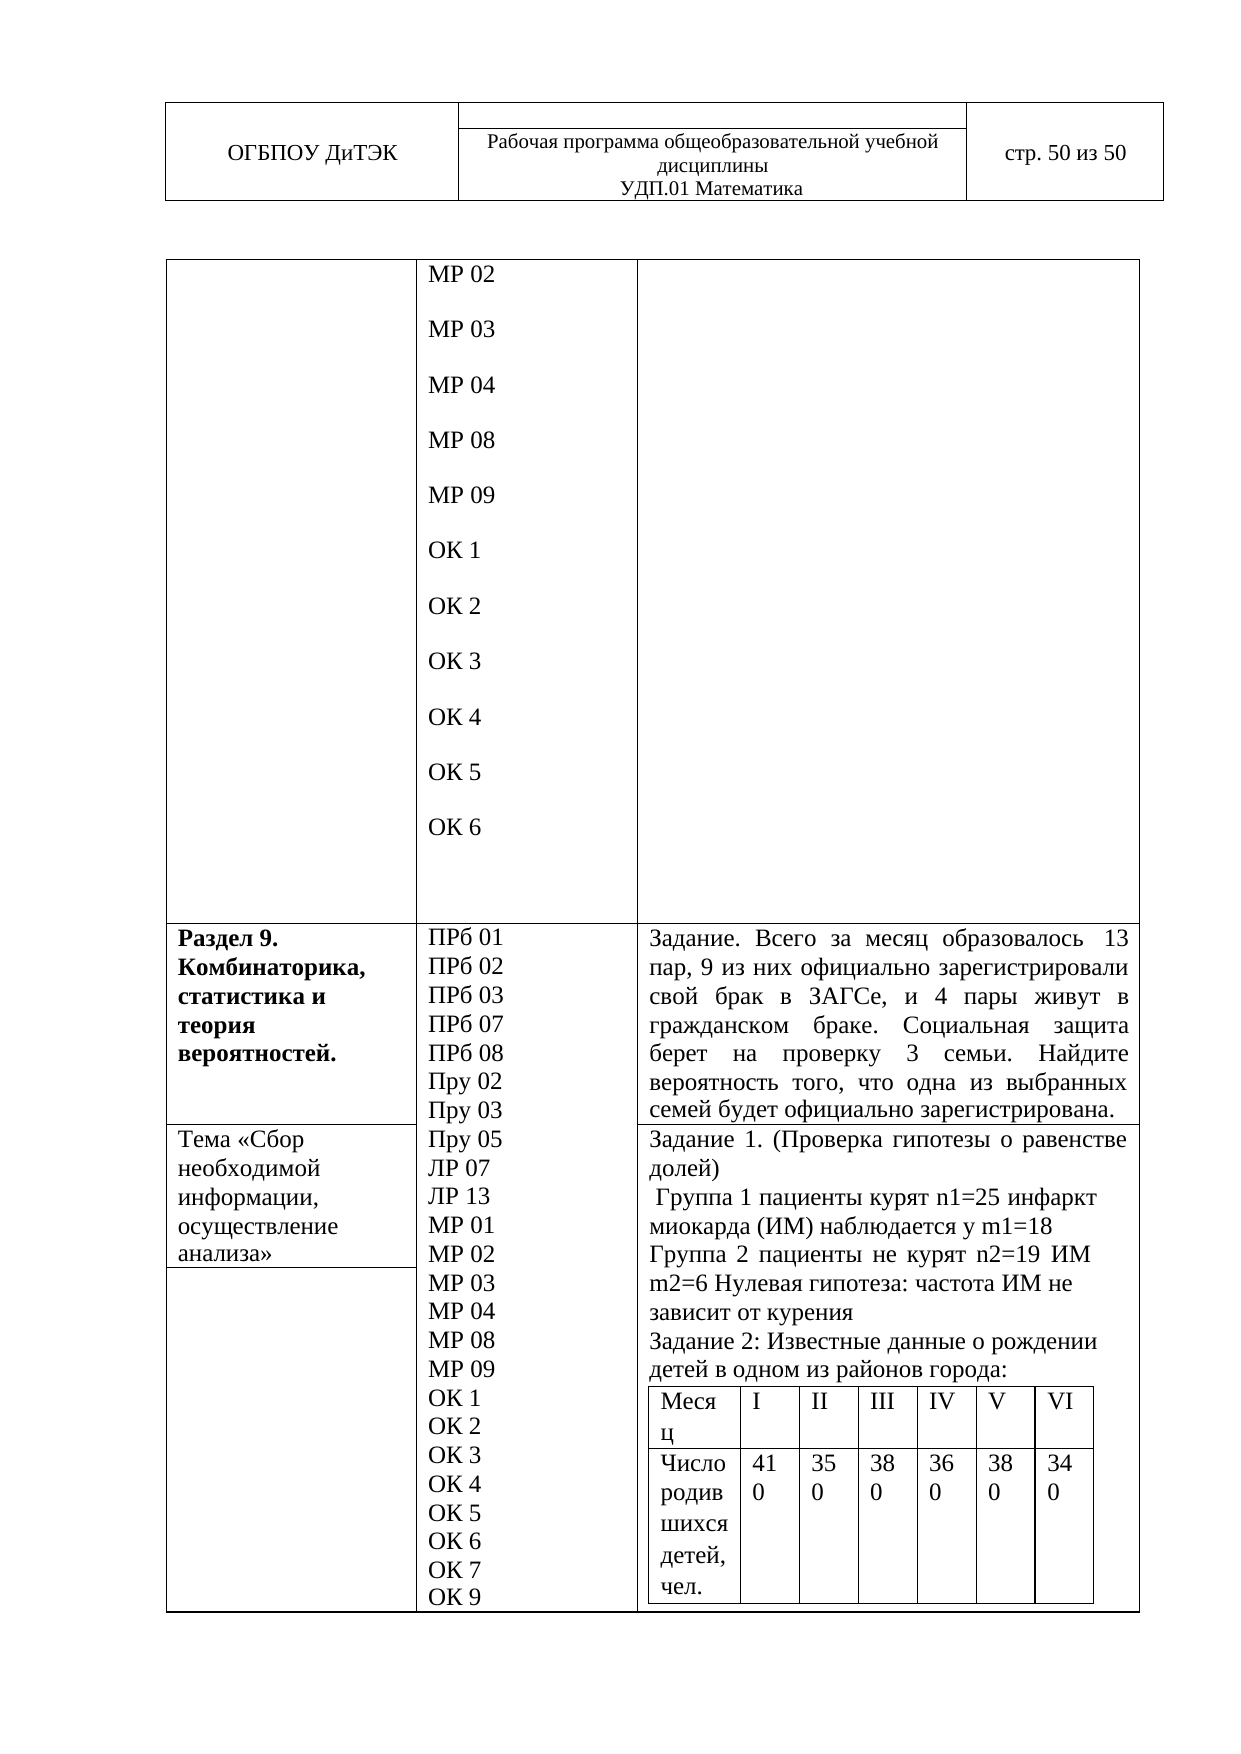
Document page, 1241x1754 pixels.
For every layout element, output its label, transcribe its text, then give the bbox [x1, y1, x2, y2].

table_cell Задание. Всего за месяц образовалось 13 пар, 9 из них официально зарегистрировали свой брак в ЗАГСе, и 4 пары живут в гражданском браке. Социальная защита берет на проверку 3 семьи. Найдите вероятность того, что одна из выбранных семей будет официально зарегистрирована. [638, 924, 1139, 1123]
table_cell [167, 1268, 416, 1611]
table_cell Задание 1. (Проверка гипотезы о равенстве долей) Группа 1 пациенты курят n1=25 инфаркт миокарда (ИМ) наблюдается у m1=18 Группа 2 пациенты не курят n2=19 ИМ m2=6 Нулевая гипотеза: частота ИМ не зависит от курения Задание 2: Известные данные о рождении детей в одном из районов города: [638, 1125, 1139, 1611]
table_cell Тема «Сбор необходимой информации, осуществление анализа» [167, 1125, 416, 1267]
table_header [167, 260, 416, 922]
table_header [638, 260, 1139, 922]
table_header МР 02 МР 03 МР 04 МР 08 МР 09 ОК 1 ОК 2 ОК 3 ОК 4 ОК 5 ОК 6 [417, 260, 637, 922]
table_cell Раздел 9. Комбинаторика, статистика и теория вероятностей. [167, 924, 416, 1123]
table_cell ПРб 01 ПРб 02 ПРб 03 ПРб 07 ПРб 08 Пру 02 Пру 03 Пру 05 ЛР 07 ЛР 13 МР 01 МР 02 МР 03 МР 04 МР 08 МР 09 ОК 1 ОК 2 ОК 3 ОК 4 ОК 5 ОК 6 ОК 7 ОК 9 [417, 924, 637, 1611]
